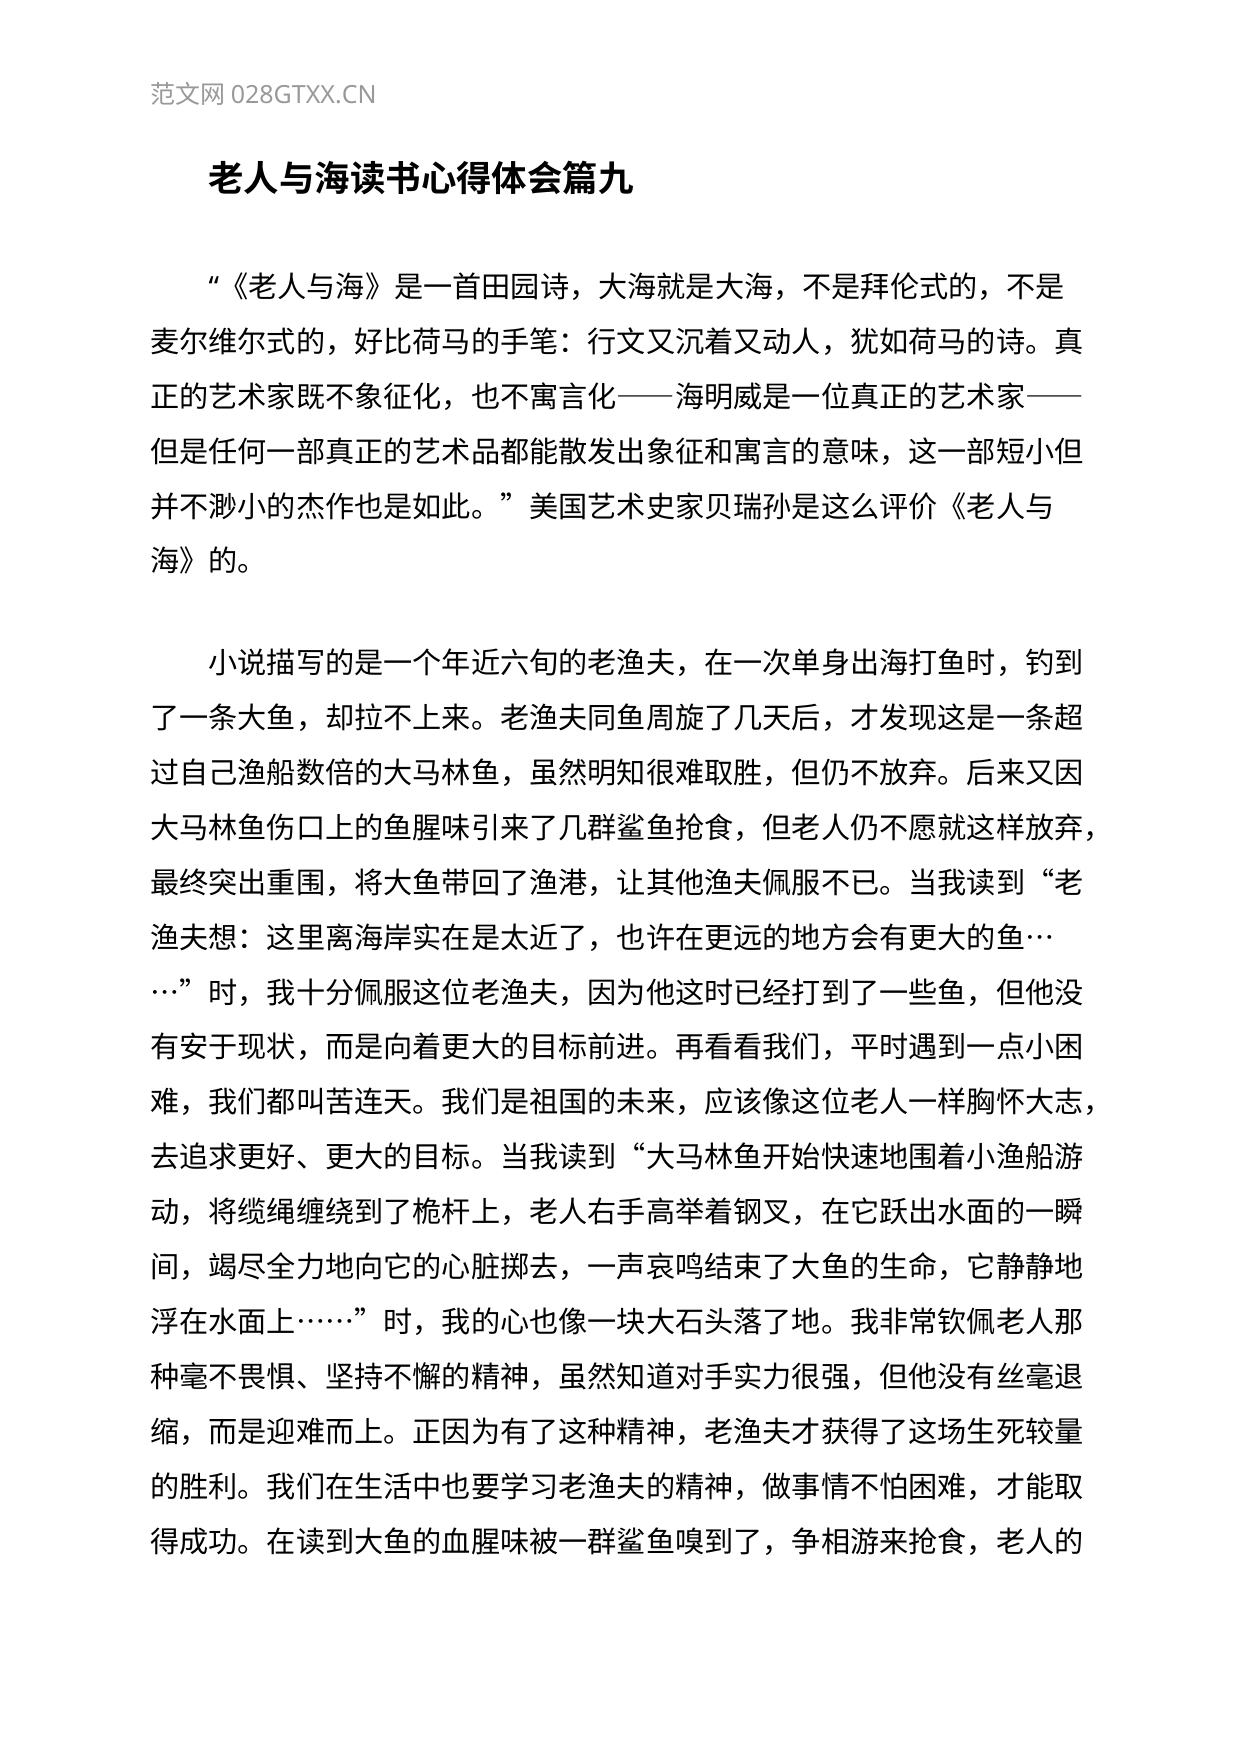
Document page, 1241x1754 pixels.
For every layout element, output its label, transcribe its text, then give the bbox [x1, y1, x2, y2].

text “《老人与海》是一首田园诗，大海就是大海，不是拜伦式的，不是麦尔维尔式的，好比荷马的手笔：行文又沉着又动人，犹如荷马的诗。真正的艺术家既不象征化，也不寓言化——海明威是一位真正的艺术家——但是任何一部真正的艺术品都能散发出象征和寓言的意味，这一部短小但并不渺小的杰作也是如此。”美国艺术史家贝瑞孙是这么评价《老人与海》的。 [150, 263, 1090, 580]
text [150, 640, 1090, 1560]
text 老人与海读书心得体会篇九 [150, 150, 1090, 201]
